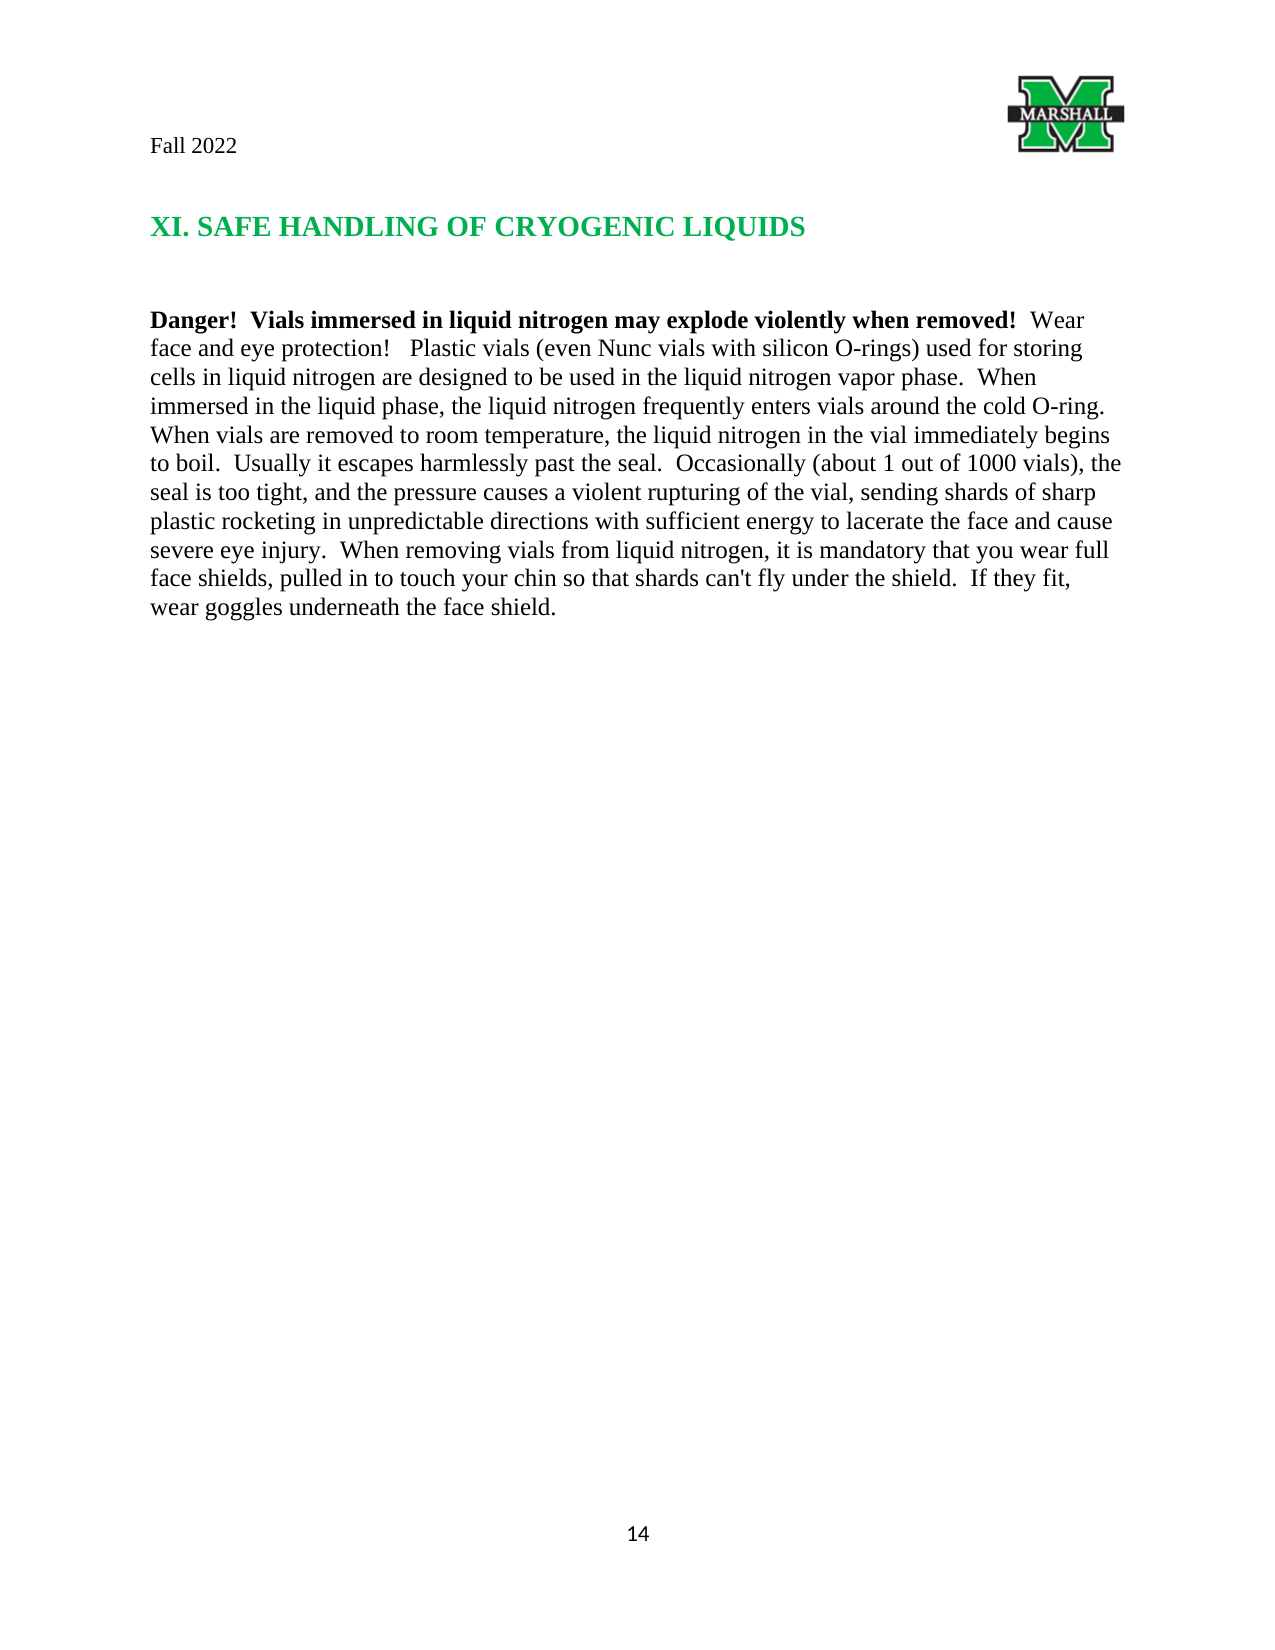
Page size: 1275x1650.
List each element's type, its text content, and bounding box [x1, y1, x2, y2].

subtitle XI. SAFE HANDLING OF CRYOGENIC LIQUIDS [150, 209, 1125, 242]
text Danger! Vials immersed in liquid nitrogen may explode violently when removed! Wear face and eye protection! Plastic vials (even Nunc vials with silicon O-rings) used for storing cells in liquid nitrogen are designed to be used in the liquid nitrogen vapor phase. When immersed in the liquid phase, the liquid nitrogen frequently enters vials around the cold O-ring. When vials are removed to room temperature, the liquid nitrogen in the vial immediately begins to boil. Usually it escapes harmlessly past the seal. Occasionally (about 1 out of 1000 vials), the seal is too tight, and the pressure causes a violent rupturing of the vial, sending shards of sharp plastic rocketing in unpredictable directions with sufficient energy to lacerate the face and cause severe eye injury. When removing vials from liquid nitrogen, it is mandatory that you wear full face shields, pulled in to touch your chin so that shards can't fly under the shield. If they fit, wear goggles underneath the face shield. [150, 305, 1125, 621]
picture [1006, 75, 1125, 154]
